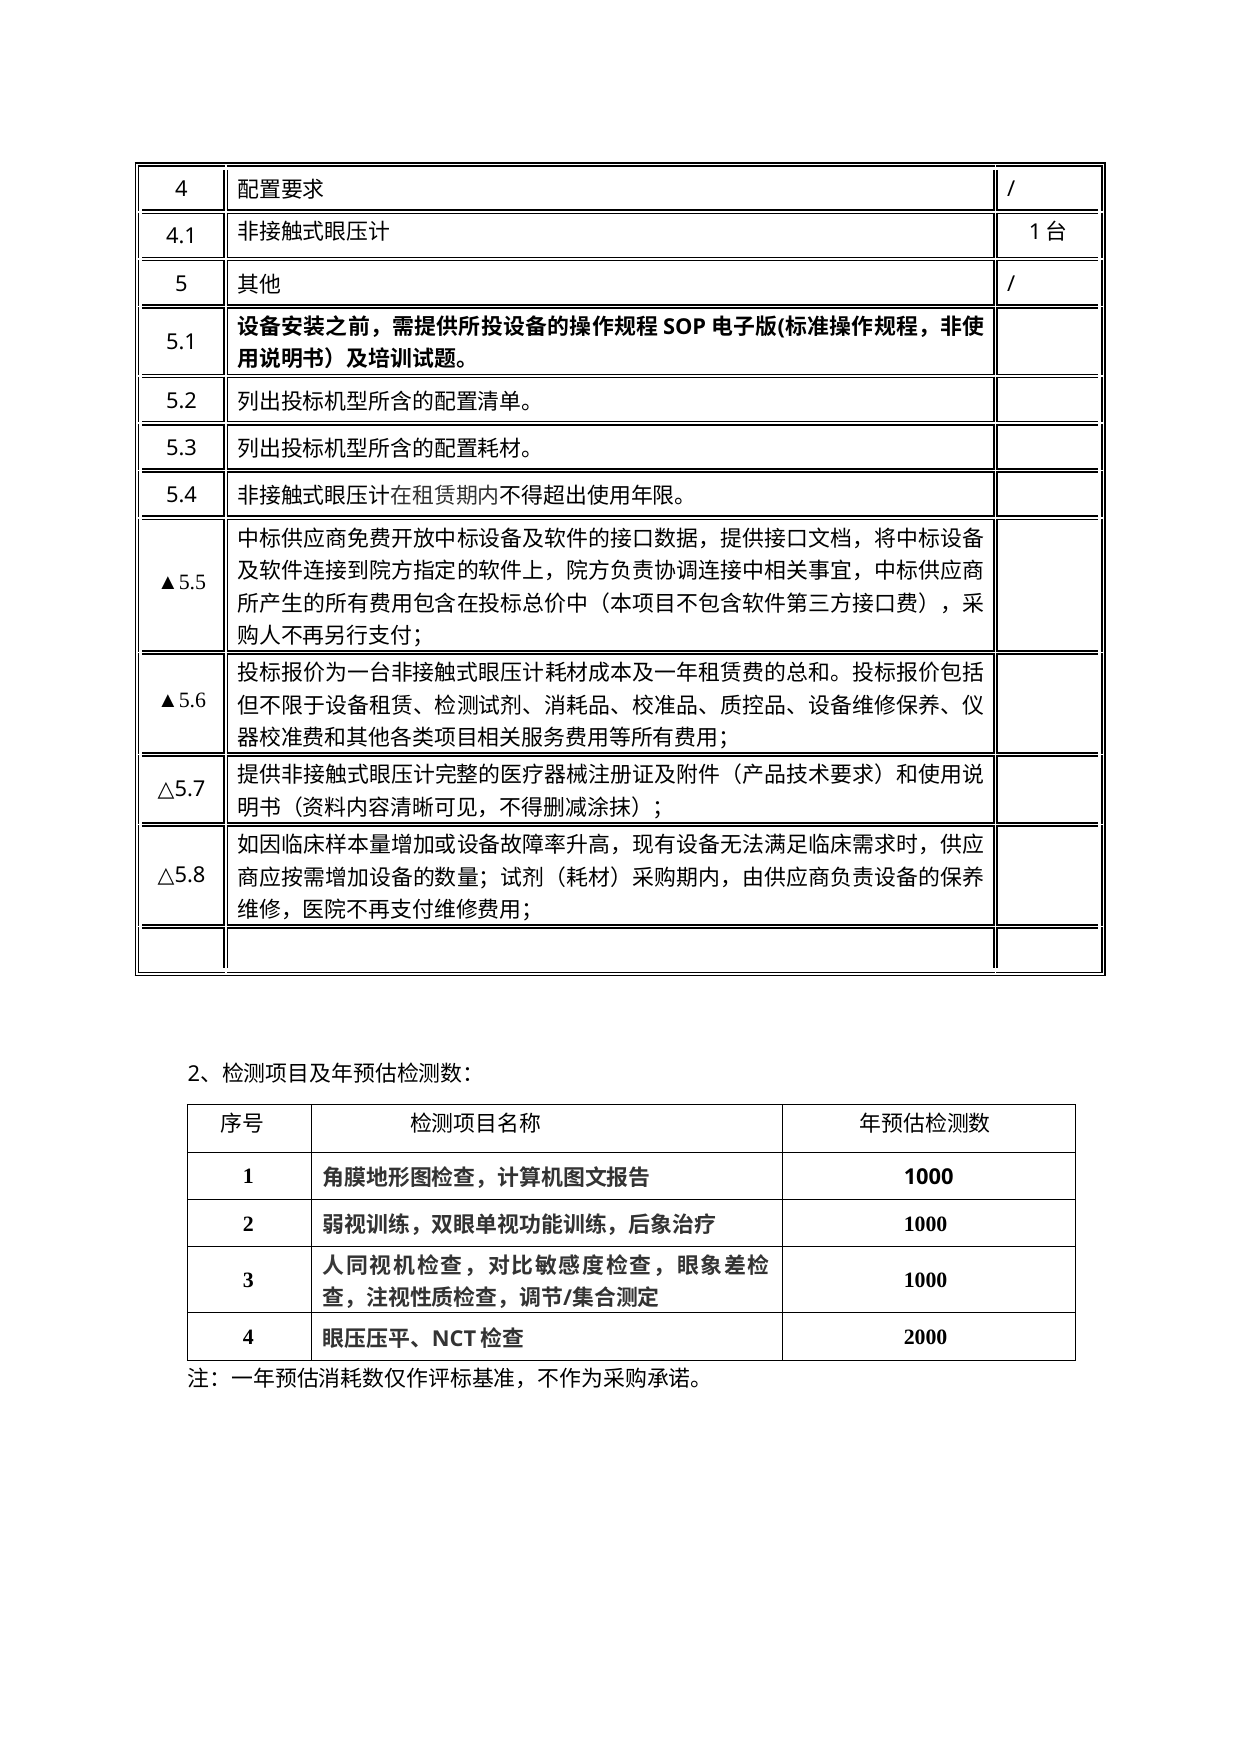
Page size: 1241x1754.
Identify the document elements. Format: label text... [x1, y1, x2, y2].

table_cell 4 [188, 1313, 311, 1359]
table_cell 人同视机检查，对比敏感度检查，眼象差检查，注视性质检查，调节/集合测定 [312, 1247, 782, 1312]
table_header 检测项目名称 [312, 1105, 782, 1152]
table_cell [996, 515, 1103, 650]
table_cell [996, 924, 1103, 971]
table_cell 列出投标机型所含的配置清单。 [228, 378, 993, 421]
table_cell 如因临床样本量增加或设备故障率升高，现有设备无法满足临床需求时，供应商应按需增加设备的数量；试剂（耗材）采购期内，由供应商负责设备的保养维修，医院不再支付维修费用； [228, 827, 993, 924]
table_cell 1000 [783, 1200, 1075, 1246]
table_cell 1000 [783, 1247, 1075, 1312]
table_cell 5.3 [137, 421, 226, 468]
table_cell 设备安装之前，需提供所投设备的操作规程SOP电子版(标准操作规程，非使用说明书）及培训试题。 [228, 309, 993, 373]
table_cell 4.1 [137, 209, 226, 257]
table_cell 非接触式眼压计在租赁期内不得超出使用年限。 [228, 473, 993, 515]
table_cell 弱视训练，双眼单视功能训练，后象治疗 [312, 1200, 782, 1246]
table_cell 5.1 [137, 304, 226, 373]
table_cell 2 [188, 1200, 311, 1246]
table_header 年预估检测数 [783, 1105, 1075, 1152]
table_cell 5.2 [137, 374, 226, 421]
table_cell 列出投标机型所含的配置耗材。 [228, 426, 993, 468]
table_cell [996, 650, 1103, 752]
table_cell 投标报价为一台非接触式眼压计耗材成本及一年租赁费的总和。投标报价包括但不限于设备租赁、检测试剂、消耗品、校准品、质控品、设备维修保养、仪器校准费和其他各类项目相关服务费用等所有费用； [228, 655, 993, 752]
table_cell △5.7 [137, 752, 226, 822]
table_cell ▲5.6 [137, 650, 226, 752]
table_cell / [996, 167, 1101, 209]
table_cell [996, 822, 1103, 924]
table_cell 提供非接触式眼压计完整的医疗器械注册证及附件（产品技术要求）和使用说明书（资料内容清晰可见，不得删减涂抹）； [228, 757, 993, 822]
table_cell 非接触式眼压计 [228, 214, 993, 257]
table_cell [137, 924, 226, 971]
table_cell 4 [137, 164, 226, 209]
table_cell 角膜地形图检查，计算机图文报告 [312, 1153, 782, 1199]
table_cell 5 [137, 257, 226, 304]
table_cell 其他 [228, 261, 993, 304]
table_cell / [996, 257, 1103, 304]
table_cell 配置要求 [226, 164, 996, 209]
text 2、检测项目及年预估检测数： [187, 1056, 1053, 1088]
table_cell 5.4 [137, 468, 226, 515]
table_cell 1台 [996, 209, 1103, 257]
table_cell [996, 304, 1103, 373]
table_cell [226, 924, 996, 971]
table_cell 1 [188, 1153, 311, 1199]
table_cell 3 [188, 1247, 311, 1312]
table_cell [996, 752, 1103, 822]
table_header 序号 [188, 1105, 311, 1152]
table_cell 2000 [783, 1313, 1075, 1359]
table_cell [996, 421, 1103, 468]
table_cell 中标供应商免费开放中标设备及软件的接口数据，提供接口文档，将中标设备及软件连接到院方指定的软件上，院方负责协调连接中相关事宜，中标供应商所产生的所有费用包含在投标总价中（本项目不包含软件第三方接口费），采购人不再另行支付； [228, 520, 993, 650]
table_cell △5.8 [137, 822, 226, 924]
table_cell [996, 468, 1103, 515]
table_cell ▲5.5 [137, 515, 226, 650]
table_cell 眼压压平、NCT检查 [312, 1313, 782, 1359]
text 注：一年预估消耗数仅作评标基准，不作为采购承诺。 [187, 1361, 1053, 1393]
table_cell [996, 374, 1103, 421]
table_cell 1000 [783, 1153, 1075, 1199]
